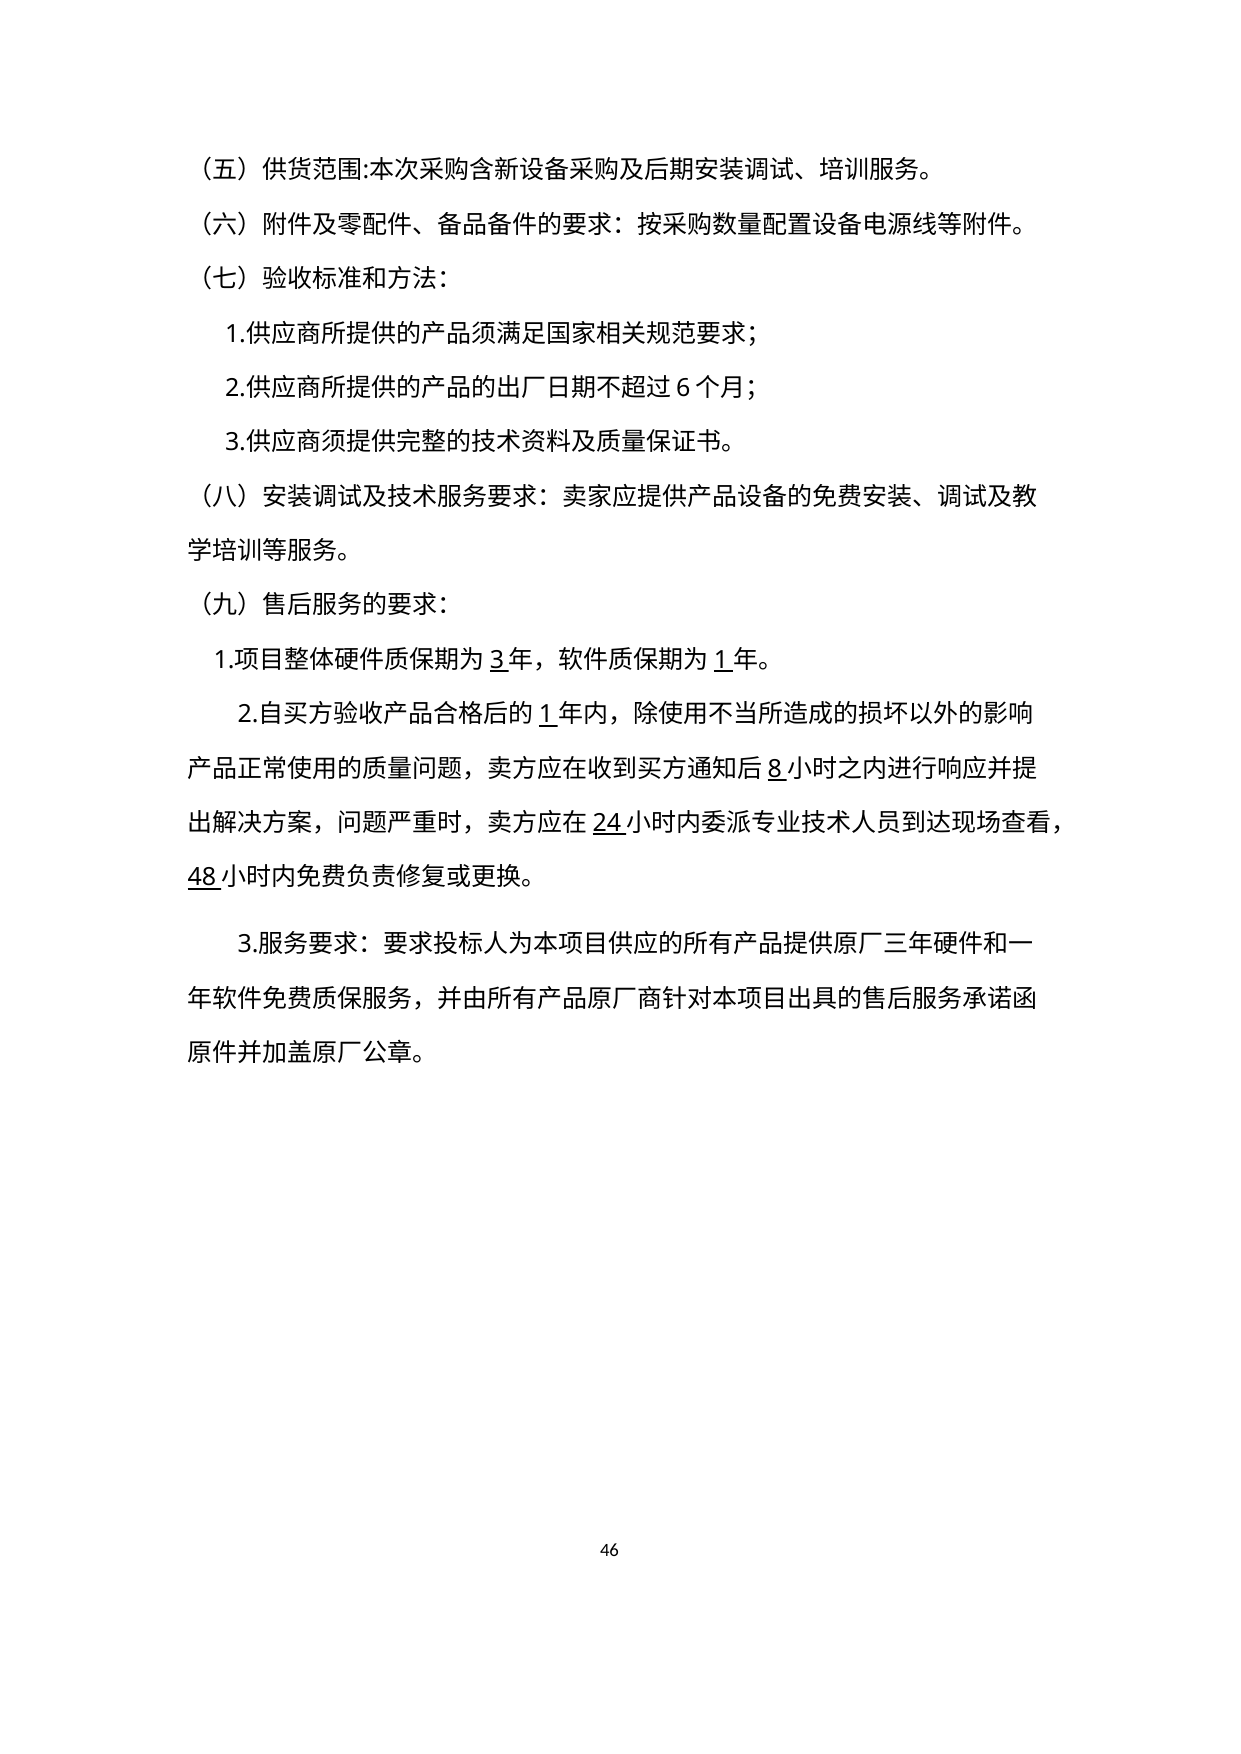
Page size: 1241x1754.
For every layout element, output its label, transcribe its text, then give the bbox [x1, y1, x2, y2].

list （九）售后服务的要求： [187, 585, 1053, 621]
text 1.项目整体硬件质保期为3年，软件质保期为1年。 [187, 639, 1053, 676]
text 2.供应商所提供的产品的出厂日期不超过6个月； [225, 367, 1053, 404]
text 3.供应商须提供完整的技术资料及质量保证书。 [225, 422, 1053, 458]
text （五）供货范围:本次采购含新设备采购及后期安装调试、培训服务。 [187, 150, 1053, 186]
text 2.自买方验收产品合格后的1年内，除使用不当所造成的损坏以外的影响产品正常使用的质量问题，卖方应在收到买方通知后8小时之内进行响应并提出解决方案，问题严重时，卖方应在24小时内委派专业技术人员到达现场查看，48小时内免费负责修复或更换。 [187, 694, 1053, 893]
text 3.服务要求：要求投标人为本项目供应的所有产品提供原厂三年硬件和一年软件免费质保服务，并由所有产品原厂商针对本项目出具的售后服务承诺函原件并加盖原厂公章。 [187, 924, 1053, 1069]
text 1.供应商所提供的产品须满足国家相关规范要求； [225, 313, 1053, 349]
text （七）验收标准和方法： [187, 259, 1053, 295]
text （八）安装调试及技术服务要求：卖家应提供产品设备的免费安装、调试及教学培训等服务。 [187, 476, 1053, 567]
text （六）附件及零配件、备品备件的要求：按采购数量配置设备电源线等附件。 [187, 204, 1053, 241]
